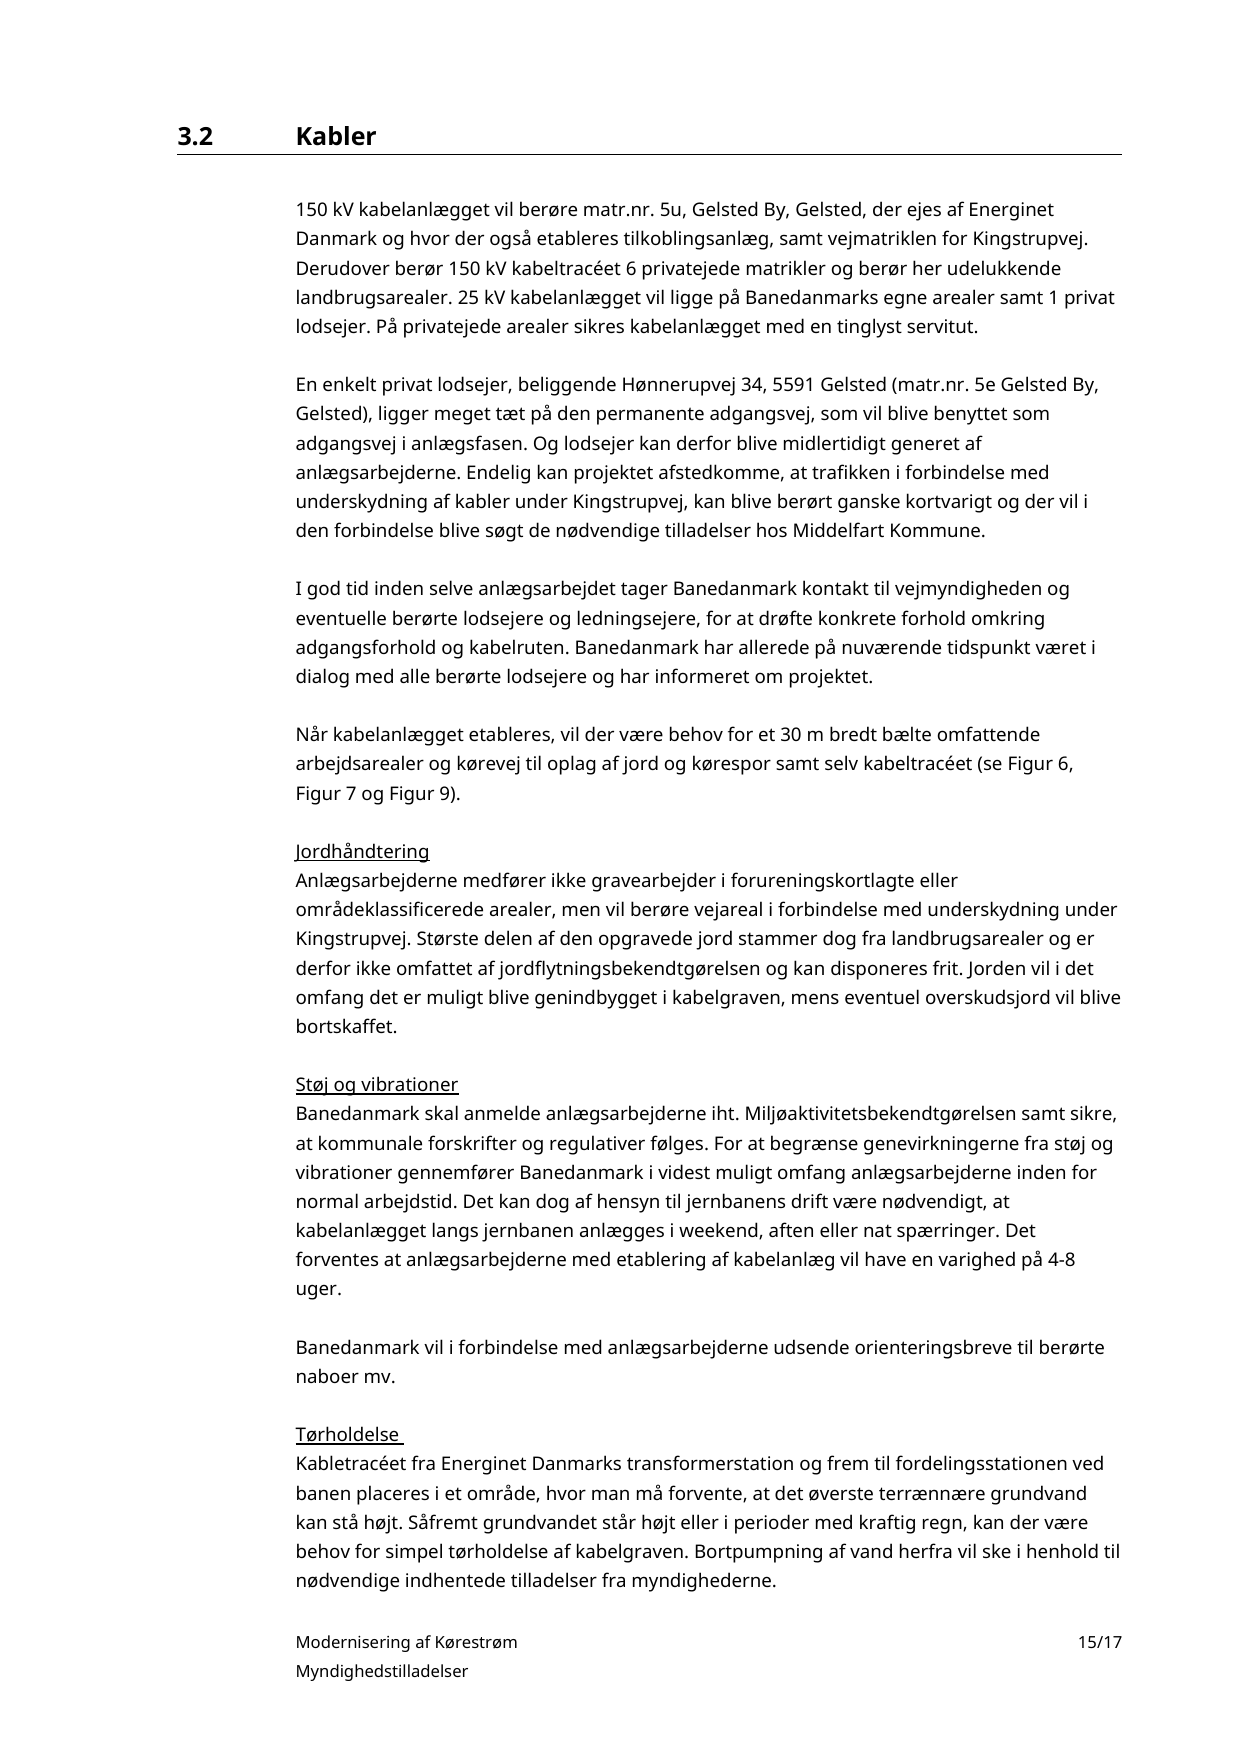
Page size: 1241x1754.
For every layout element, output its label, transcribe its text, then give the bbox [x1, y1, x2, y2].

text Kabletracéet fra Energinet Danmarks transformerstation og frem til fordelingsstationen ved banen placeres i et område, hvor man må forvente, at det øverste terrænnære grundvand kan stå højt. Såfremt grundvandet står højt eller i perioder med kraftig regn, kan der være behov for simpel tørholdelse af kabelgraven. Bortpumpning af vand herfra vil ske i henhold til nødvendige indhentede tilladelser fra myndighederne. [295, 1447, 1122, 1593]
text En enkelt privat lodsejer, beliggende Hønnerupvej 34, 5591 Gelsted (matr.nr. 5e Gelsted By, Gelsted), ligger meget tæt på den permanente adgangsvej, som vil blive benyttet som adgangsvej i anlægsfasen. Og lodsejer kan derfor blive midlertidigt generet af anlægsarbejderne. Endelig kan projektet afstedkomme, at trafikken i forbindelse med underskydning af kabler under Kingstrupvej, kan blive berørt ganske kortvarigt og der vil i den forbindelse blive søgt de nødvendige tilladelser hos Middelfart Kommune. [295, 368, 1122, 543]
text Når kabelanlægget etableres, vil der være behov for et 30 m bredt bælte omfattende arbejdsarealer og kørevej til oplag af jord og kørespor samt selv kabeltracéet (se Figur 6, Figur 7 og Figur 9). [295, 718, 1122, 805]
text I god tid inden selve anlægsarbejdet tager Banedanmark kontakt til vejmyndigheden og eventuelle berørte lodsejere og ledningsejere, for at drøfte konkrete forhold omkring adgangsforhold og kabelruten. Banedanmark har allerede på nuværende tidspunkt været i dialog med alle berørte lodsejere og har informeret om projektet. [295, 572, 1122, 689]
subtitle Kabler [177, 118, 1122, 154]
text Banedanmark vil i forbindelse med anlægsarbejderne udsende orienteringsbreve til berørte naboer mv. [295, 1330, 1122, 1389]
text Anlægsarbejderne medfører ikke gravearbejder i forureningskortlagte eller områdeklassificerede arealer, men vil berøre vejareal i forbindelse med underskydning under Kingstrupvej. Største delen af den opgravede jord stammer dog fra landbrugsarealer og er derfor ikke omfattet af jordflytningsbekendtgørelsen og kan disponeres frit. Jorden vil i det omfang det er muligt blive genindbygget i kabelgraven, mens eventuel overskudsjord vil blive bortskaffet. [295, 864, 1122, 1039]
text 150 kV kabelanlægget vil berøre matr.nr. 5u, Gelsted By, Gelsted, der ejes af Energinet Danmark og hvor der også etableres tilkoblingsanlæg, samt vejmatriklen for Kingstrupvej. Derudover berør 150 kV kabeltracéet 6 privatejede matrikler og berør her udelukkende landbrugsarealer. 25 kV kabelanlægget vil ligge på Banedanmarks egne arealer samt 1 privat lodsejer. På privatejede arealer sikres kabelanlægget med en tinglyst servitut. [295, 193, 1122, 339]
text Jordhåndtering [295, 834, 1122, 864]
text Banedanmark skal anmelde anlægsarbejderne iht. Miljøaktivitetsbekendtgørelsen samt sikre, at kommunale forskrifter og regulativer følges. For at begrænse genevirkningerne fra støj og vibrationer gennemfører Banedanmark i videst muligt omfang anlægsarbejderne inden for normal arbejdstid. Det kan dog af hensyn til jernbanens drift være nødvendigt, at kabelanlægget langs jernbanen anlægges i weekend, aften eller nat spærringer. Det forventes at anlægsarbejderne med etablering af kabelanlæg vil have en varighed på 4-8 uger. [295, 1097, 1122, 1301]
text Tørholdelse [295, 1418, 1122, 1447]
text Støj og vibrationer [295, 1068, 1122, 1097]
